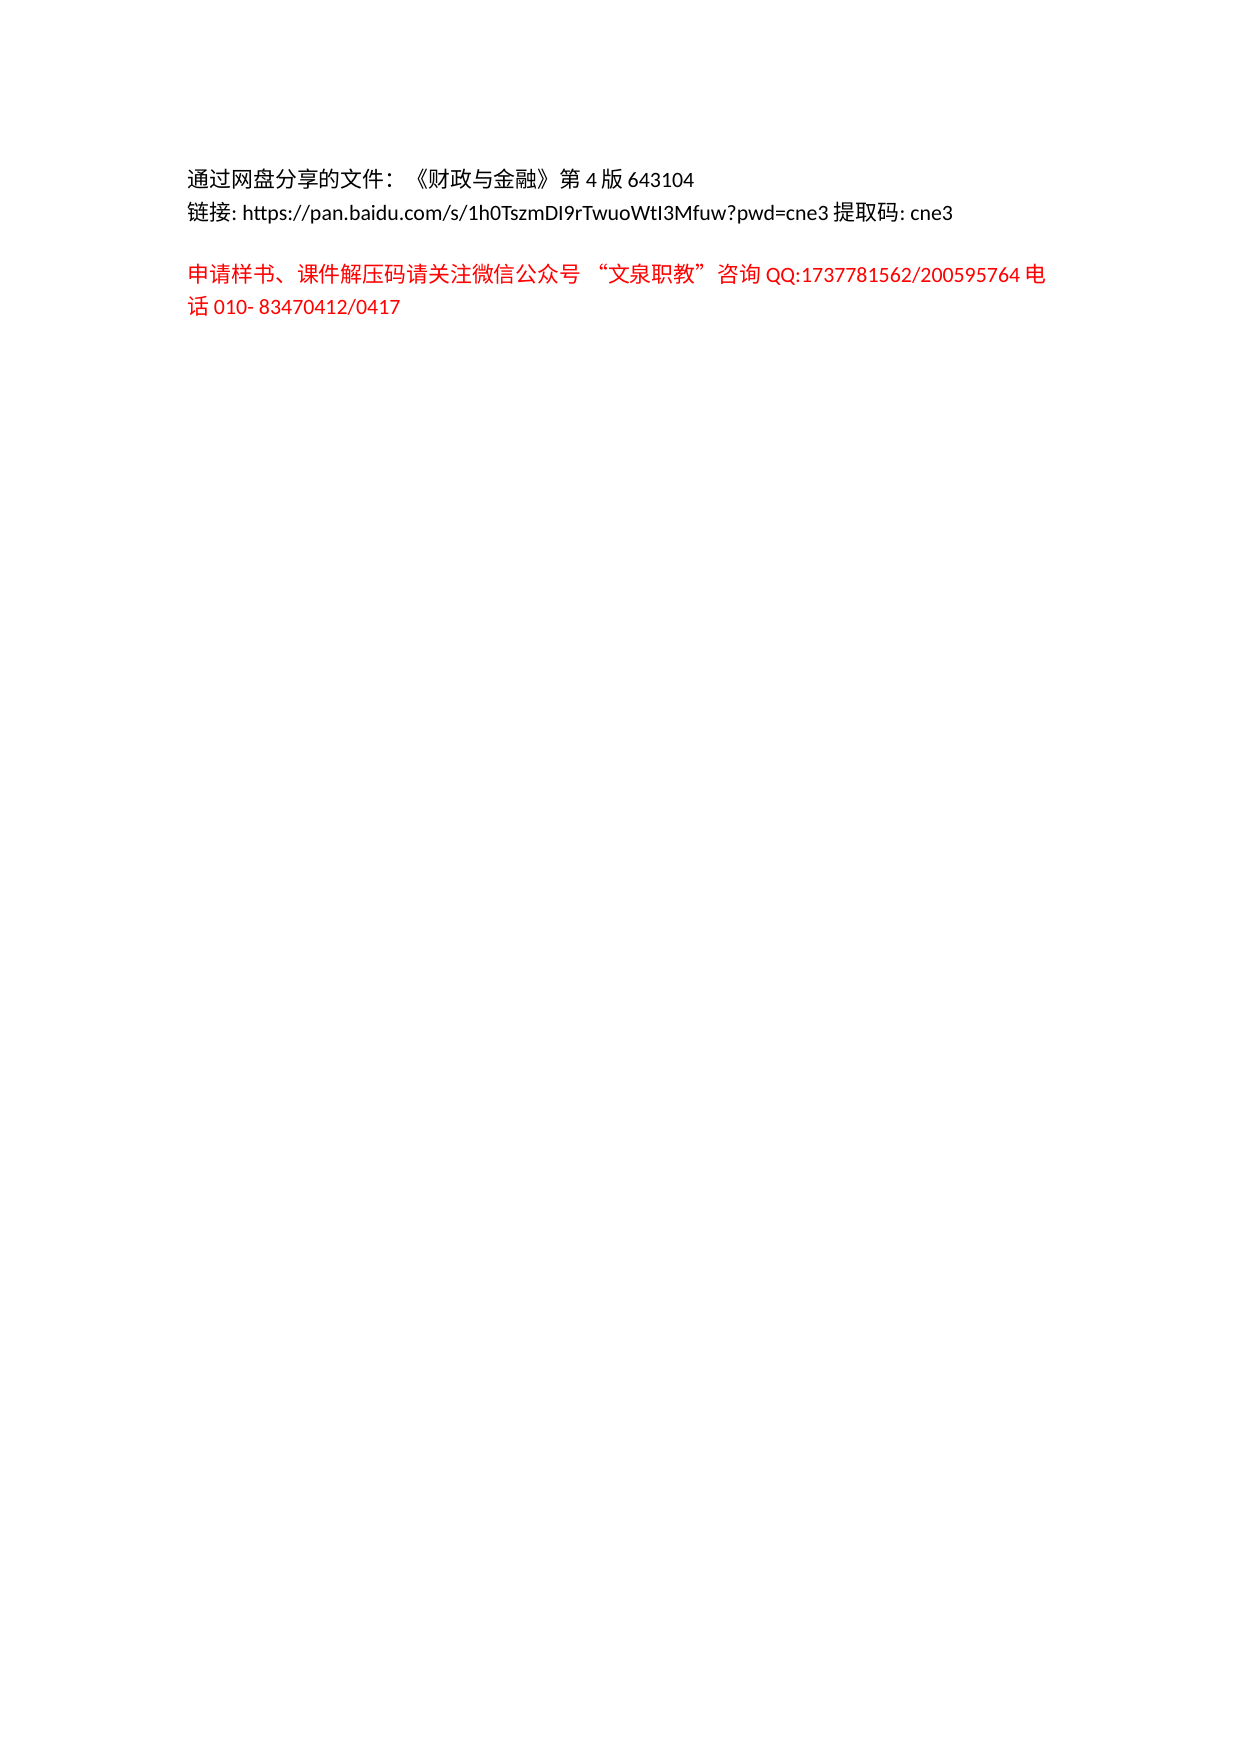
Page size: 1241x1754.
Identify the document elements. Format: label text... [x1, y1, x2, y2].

text 申请样书、课件解压码请关注微信公众号 “文泉职教”咨询QQ:1737781562/200595764电话010- 83470412/0417 [187, 256, 1053, 321]
text 链接: https://pan.baidu.com/s/1h0TszmDI9rTwuoWtI3Mfuw?pwd=cne3 提取码: cne3 [187, 194, 1053, 227]
text 通过网盘分享的文件：《财政与金融》第4版643104 [187, 162, 1053, 194]
